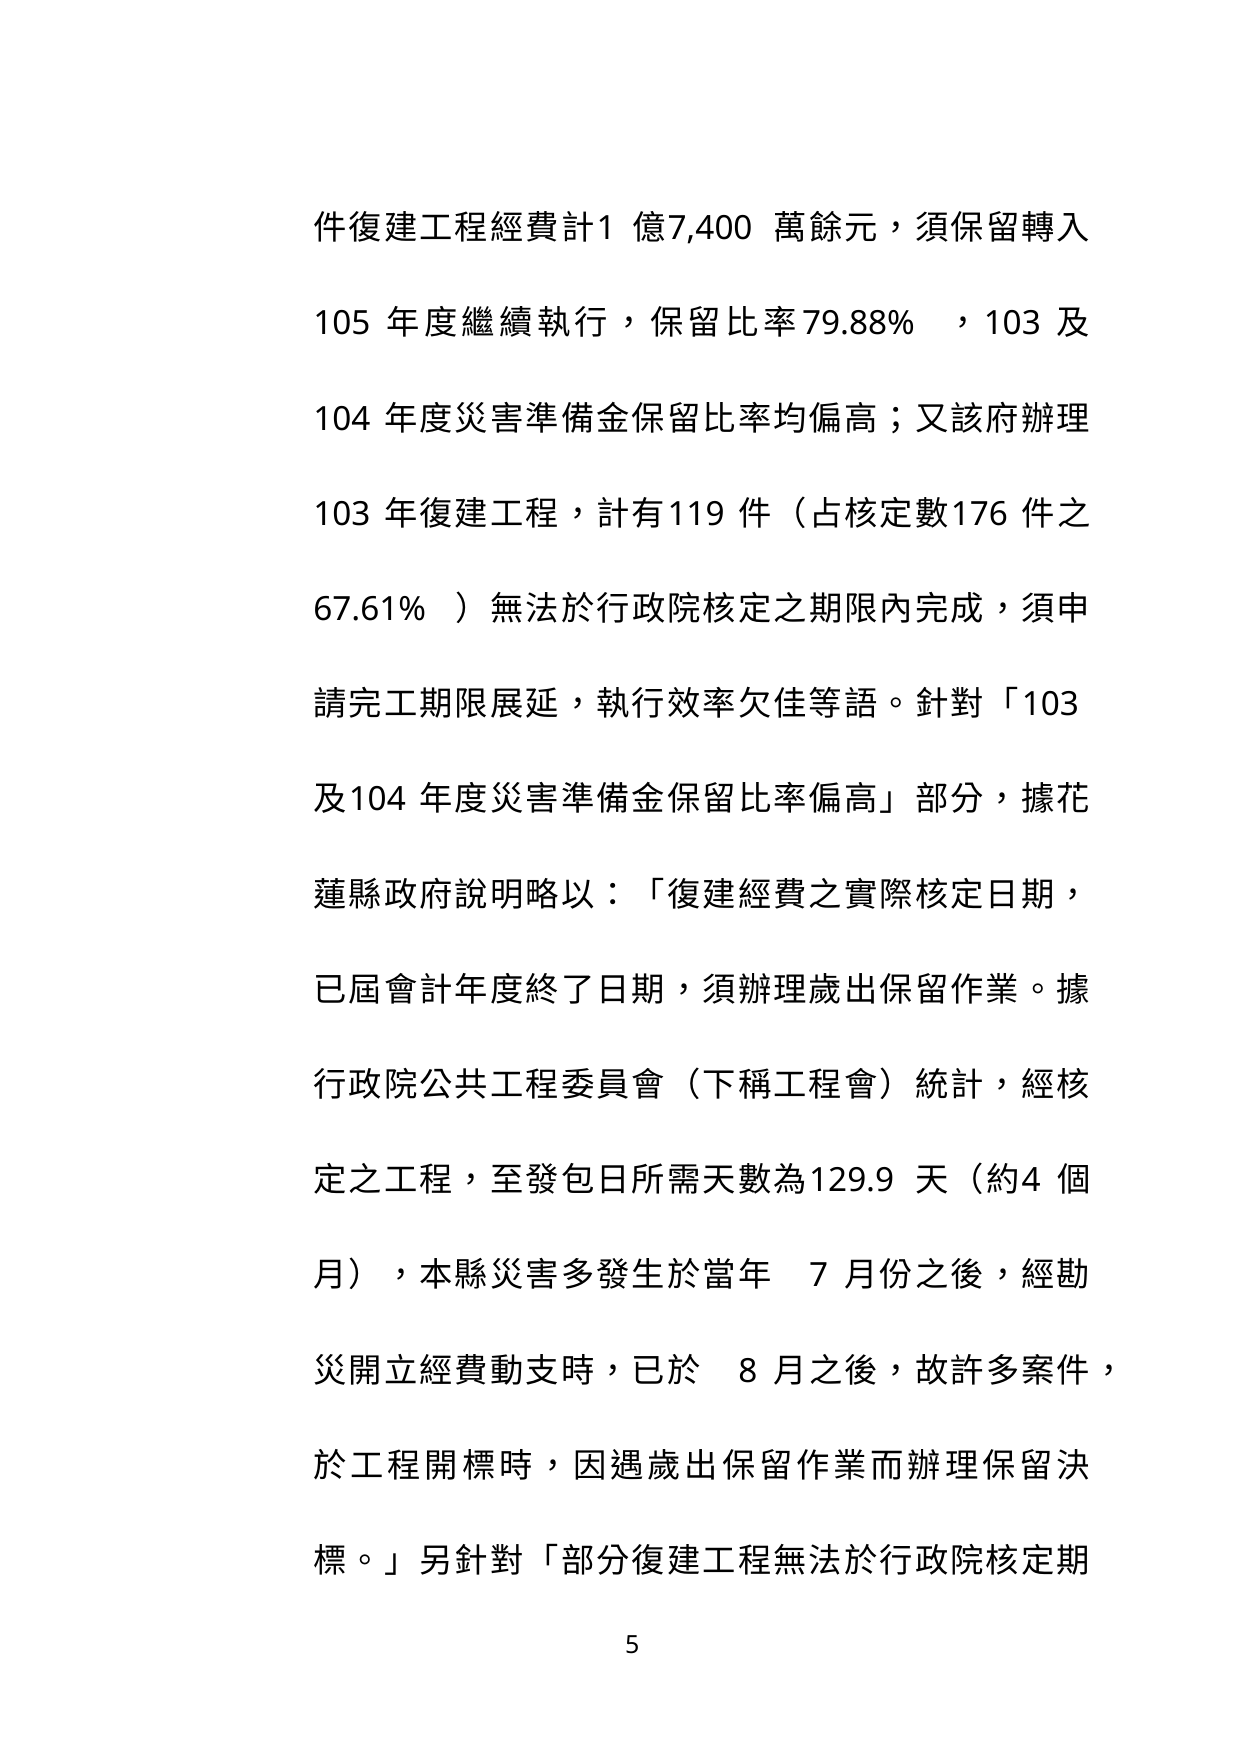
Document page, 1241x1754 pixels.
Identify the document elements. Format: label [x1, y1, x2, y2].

subtitle [242, 178, 1092, 1606]
